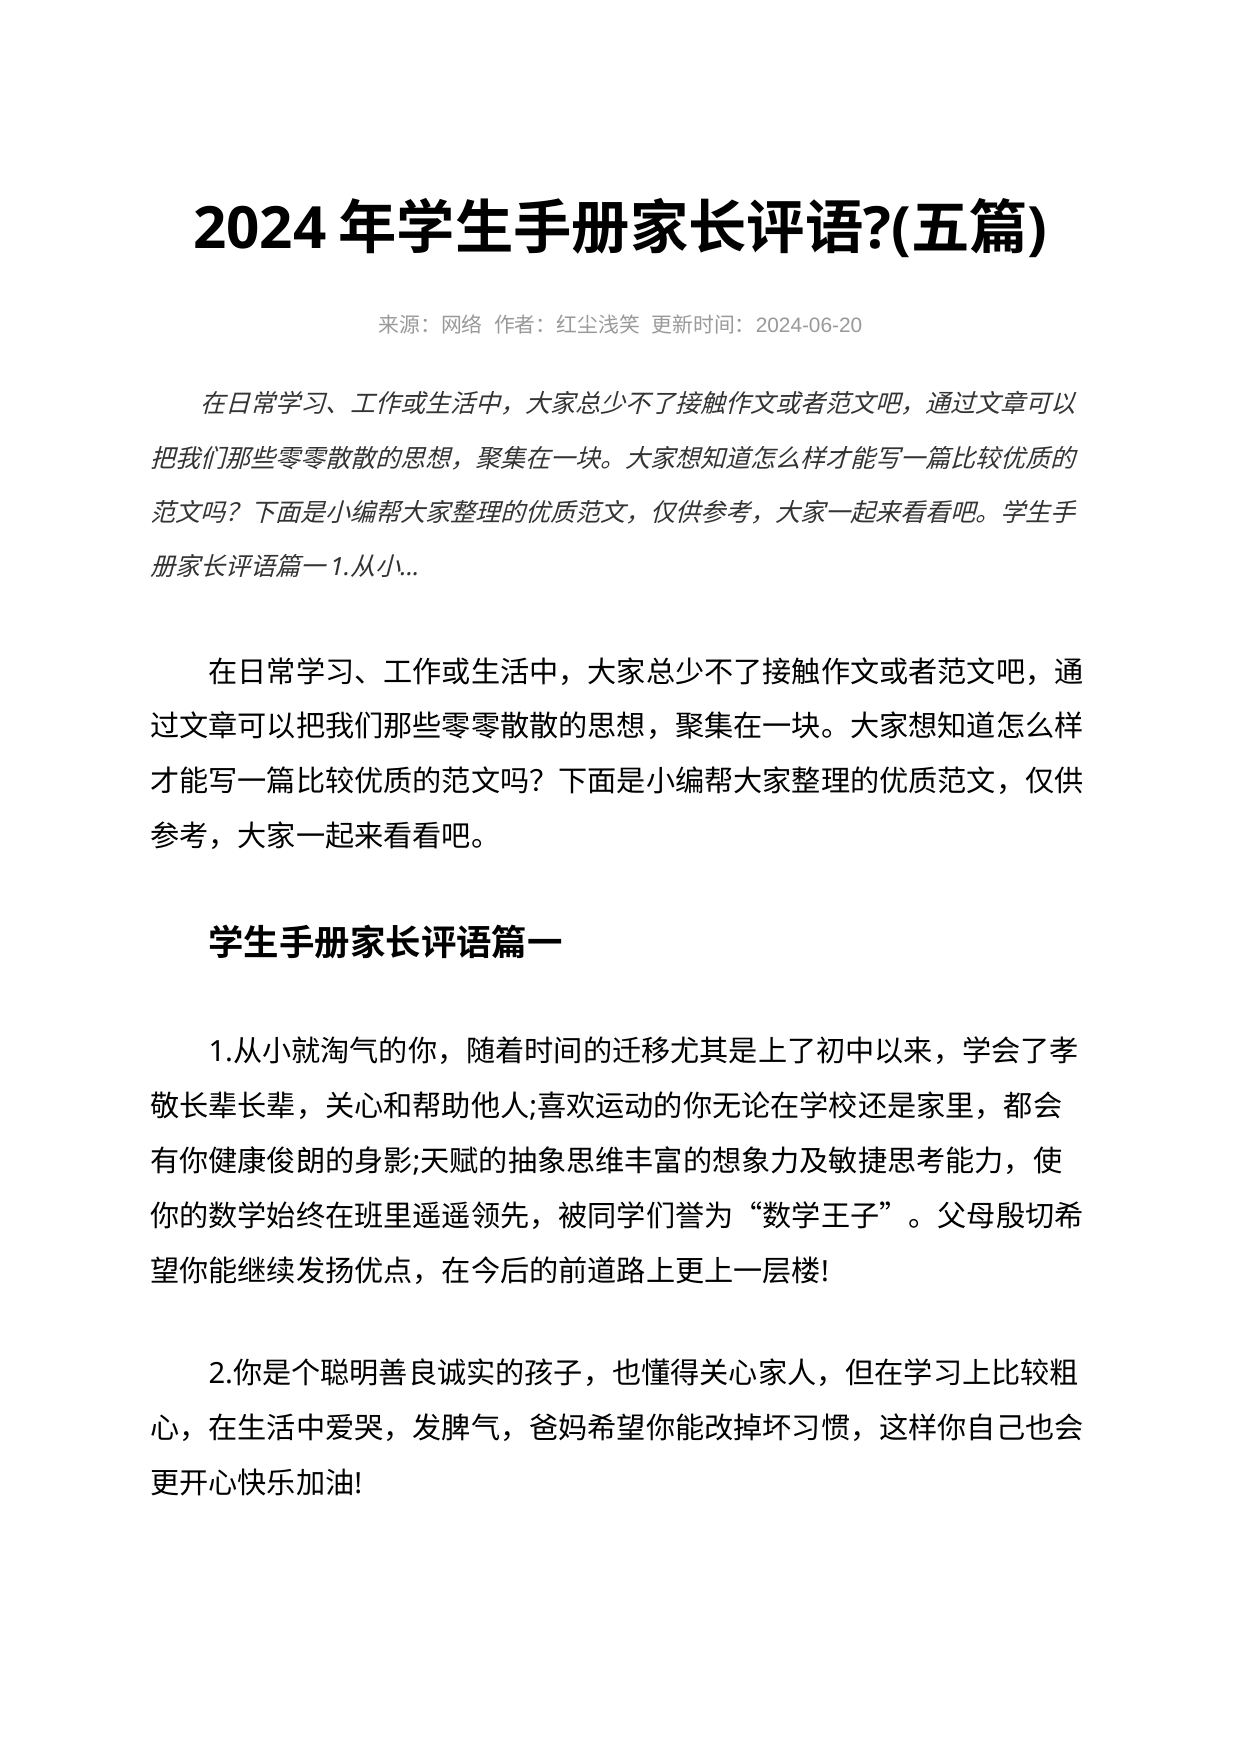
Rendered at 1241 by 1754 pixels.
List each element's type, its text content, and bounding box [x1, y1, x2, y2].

text 来源：网络 作者：红尘浅笑 更新时间：2024-06-20 [150, 313, 1090, 337]
text 1.从小就淘气的你，随着时间的迁移尤其是上了初中以来，学会了孝敬长辈长辈，关心和帮助他人;喜欢运动的你无论在学校还是家里，都会有你健康俊朗的身影;天赋的抽象思维丰富的想象力及敏捷思考能力，使你的数学始终在班里遥遥领先，被同学们誉为“数学王子”。父母殷切希望你能继续发扬优点，在今后的前道路上更上一层楼! [150, 1028, 1090, 1290]
text 在日常学习、工作或生活中，大家总少不了接触作文或者范文吧，通过文章可以把我们那些零零散散的思想，聚集在一块。大家想知道怎么样才能写一篇比较优质的范文吗？下面是小编帮大家整理的优质范文，仅供参考，大家一起来看看吧。学生手册家长评语篇一1.从小... [150, 384, 1090, 583]
text 在日常学习、工作或生活中，大家总少不了接触作文或者范文吧，通过文章可以把我们那些零零散散的思想，聚集在一块。大家想知道怎么样才能写一篇比较优质的范文吗？下面是小编帮大家整理的优质范文，仅供参考，大家一起来看看吧。 [150, 648, 1090, 855]
text 2.你是个聪明善良诚实的孩子，也懂得关心家人，但在学习上比较粗心，在生活中爱哭，发脾气，爸妈希望你能改掉坏习惯，这样你自己也会更开心快乐加油! [150, 1350, 1090, 1502]
subtitle 2024年学生手册家长评语?(五篇) [150, 181, 1090, 266]
text 学生手册家长评语篇一 [150, 914, 1090, 966]
